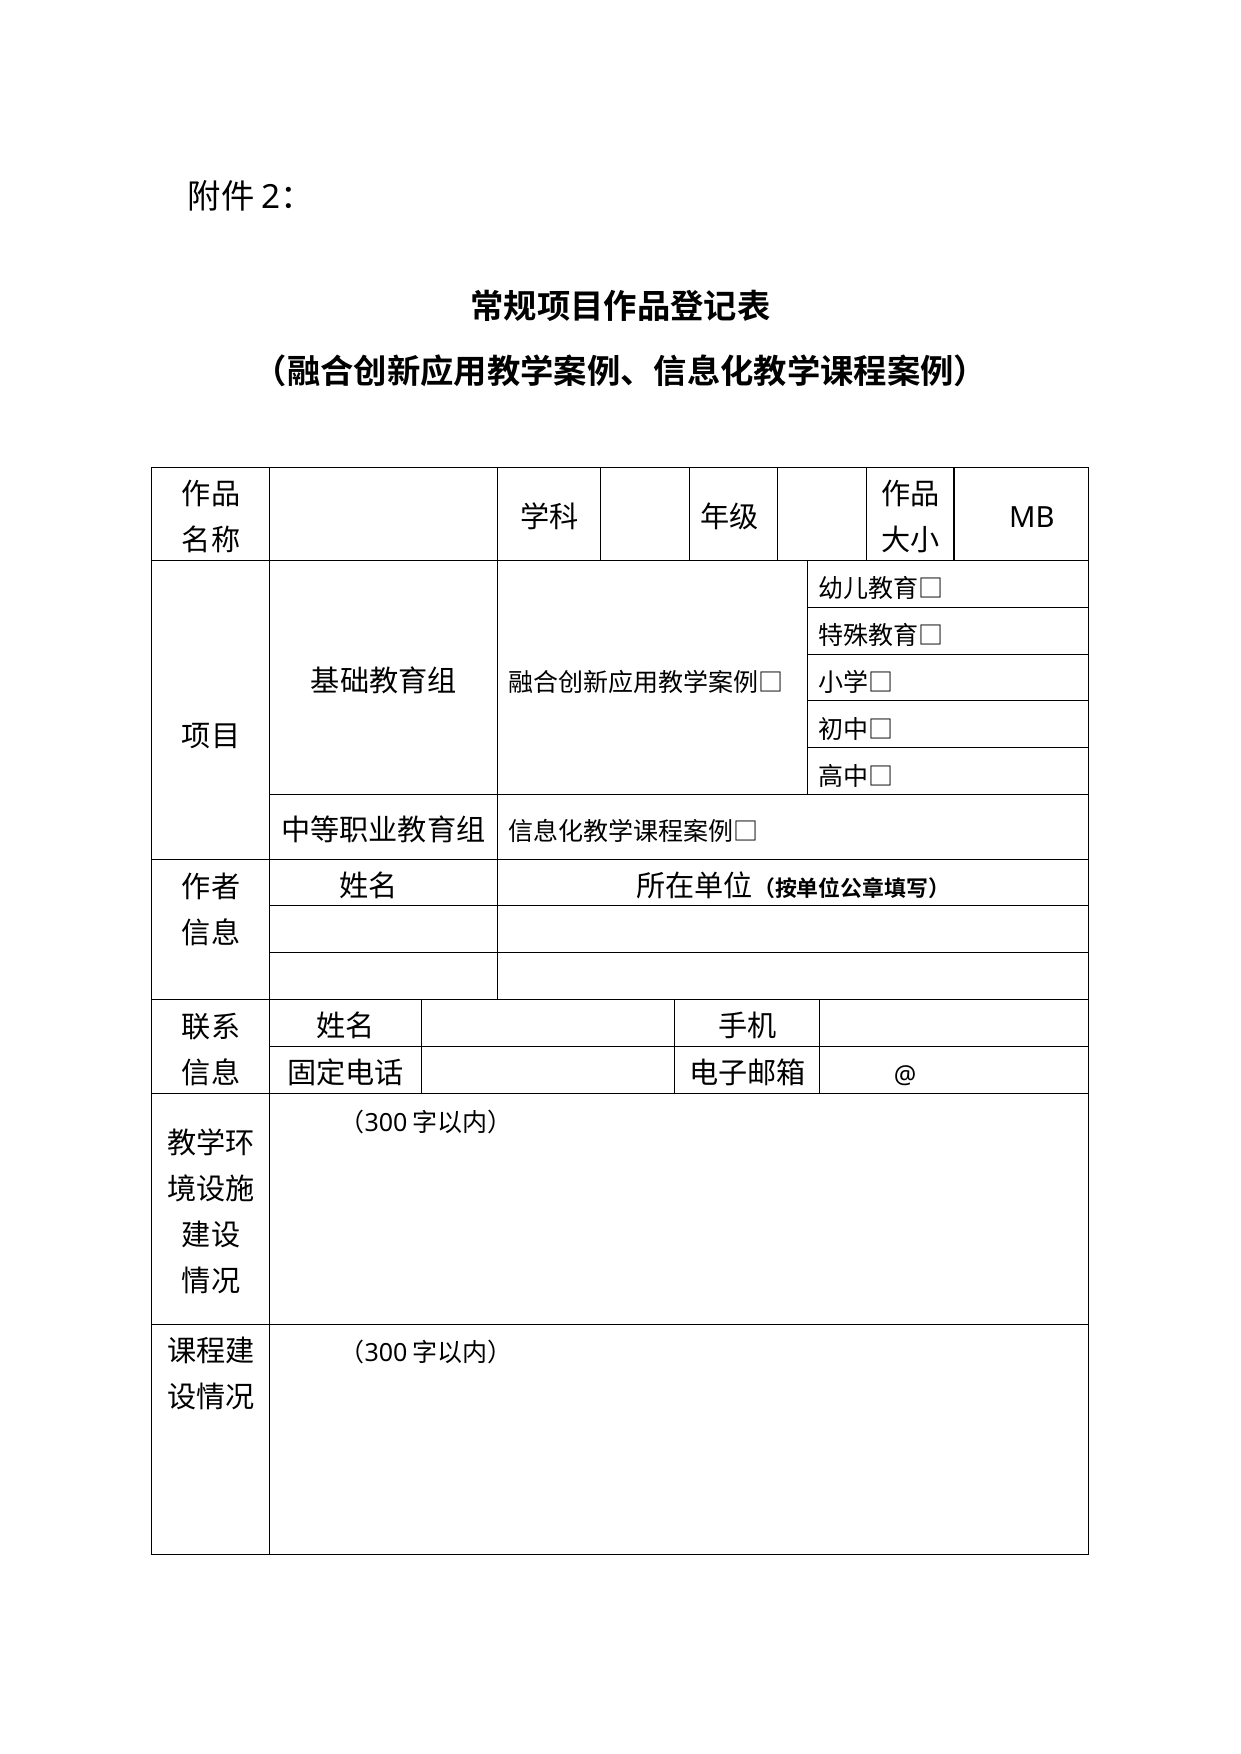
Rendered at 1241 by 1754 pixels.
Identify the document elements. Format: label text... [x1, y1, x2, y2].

table_cell 所在单位（按单位公章填写） [498, 860, 1088, 905]
table_cell （300字以内） [270, 1325, 1088, 1554]
table_cell 小学□ [808, 655, 1088, 700]
table_cell [270, 953, 497, 999]
table_cell @ [820, 1047, 1088, 1093]
table_cell 手机 [675, 1000, 819, 1046]
table_header MB [955, 468, 1088, 560]
table_cell [422, 1000, 674, 1046]
table_cell 姓名 [270, 860, 497, 905]
table_cell 高中□ [808, 748, 1088, 794]
table_cell [498, 906, 1088, 952]
table_cell 作者 信息 [152, 860, 269, 999]
table_header [270, 468, 497, 560]
table_cell [820, 1000, 1088, 1046]
table_cell 电子邮箱 [675, 1047, 819, 1093]
table_cell （300字以内） [270, 1094, 1088, 1323]
table_cell 特殊教育□ [808, 608, 1088, 653]
table_header 作品大小 [867, 468, 953, 560]
table_cell 融合创新应用教学案例□ [498, 561, 807, 794]
table_cell 固定电话 [270, 1047, 421, 1093]
text 附件2： [187, 162, 1053, 227]
table_cell [422, 1047, 674, 1093]
table_header 作品 名称 [152, 468, 269, 560]
table_header [778, 468, 866, 560]
table_cell [270, 906, 497, 952]
table_cell 初中□ [808, 701, 1088, 747]
table_cell 基础教育组 [270, 561, 497, 794]
table_header [601, 468, 689, 560]
table_header 学科 [498, 468, 600, 560]
table_cell 课程建设情况 [152, 1325, 269, 1554]
table_cell 项目 [152, 561, 269, 858]
table_header 年级 [690, 468, 777, 560]
table_cell 联系 信息 [152, 1000, 269, 1093]
table_cell 幼儿教育□ [808, 561, 1088, 607]
table_cell 信息化教学课程案例□ [498, 795, 1088, 858]
table_cell [498, 953, 1088, 999]
text 常规项目作品登记表 [187, 272, 1053, 337]
table_cell 姓名 [270, 1000, 421, 1046]
table_cell 教学环境设施建设 情况 [152, 1094, 269, 1323]
text （融合创新应用教学案例、信息化教学课程案例） [187, 337, 1053, 402]
table_cell 中等职业教育组 [270, 795, 497, 858]
